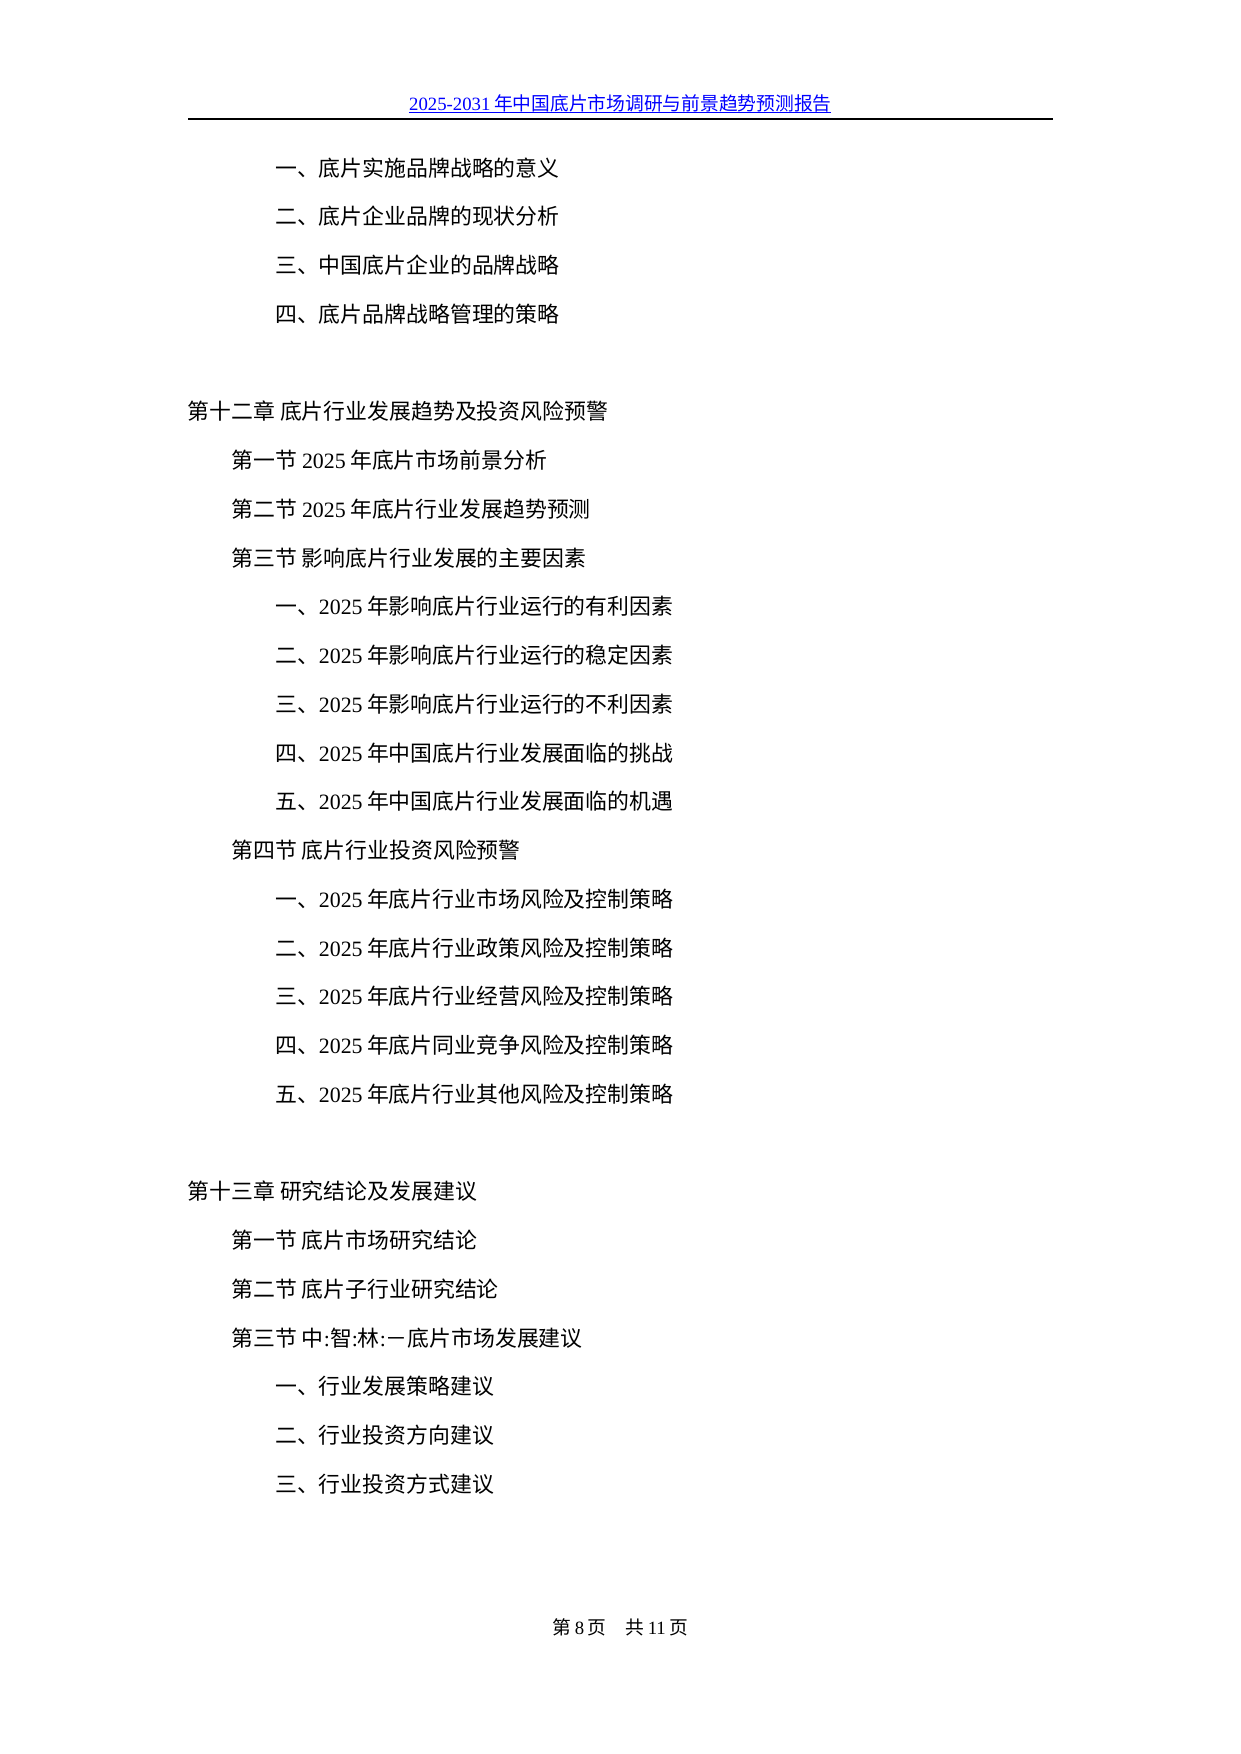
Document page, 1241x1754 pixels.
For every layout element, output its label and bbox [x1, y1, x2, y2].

text [187, 150, 1053, 1499]
